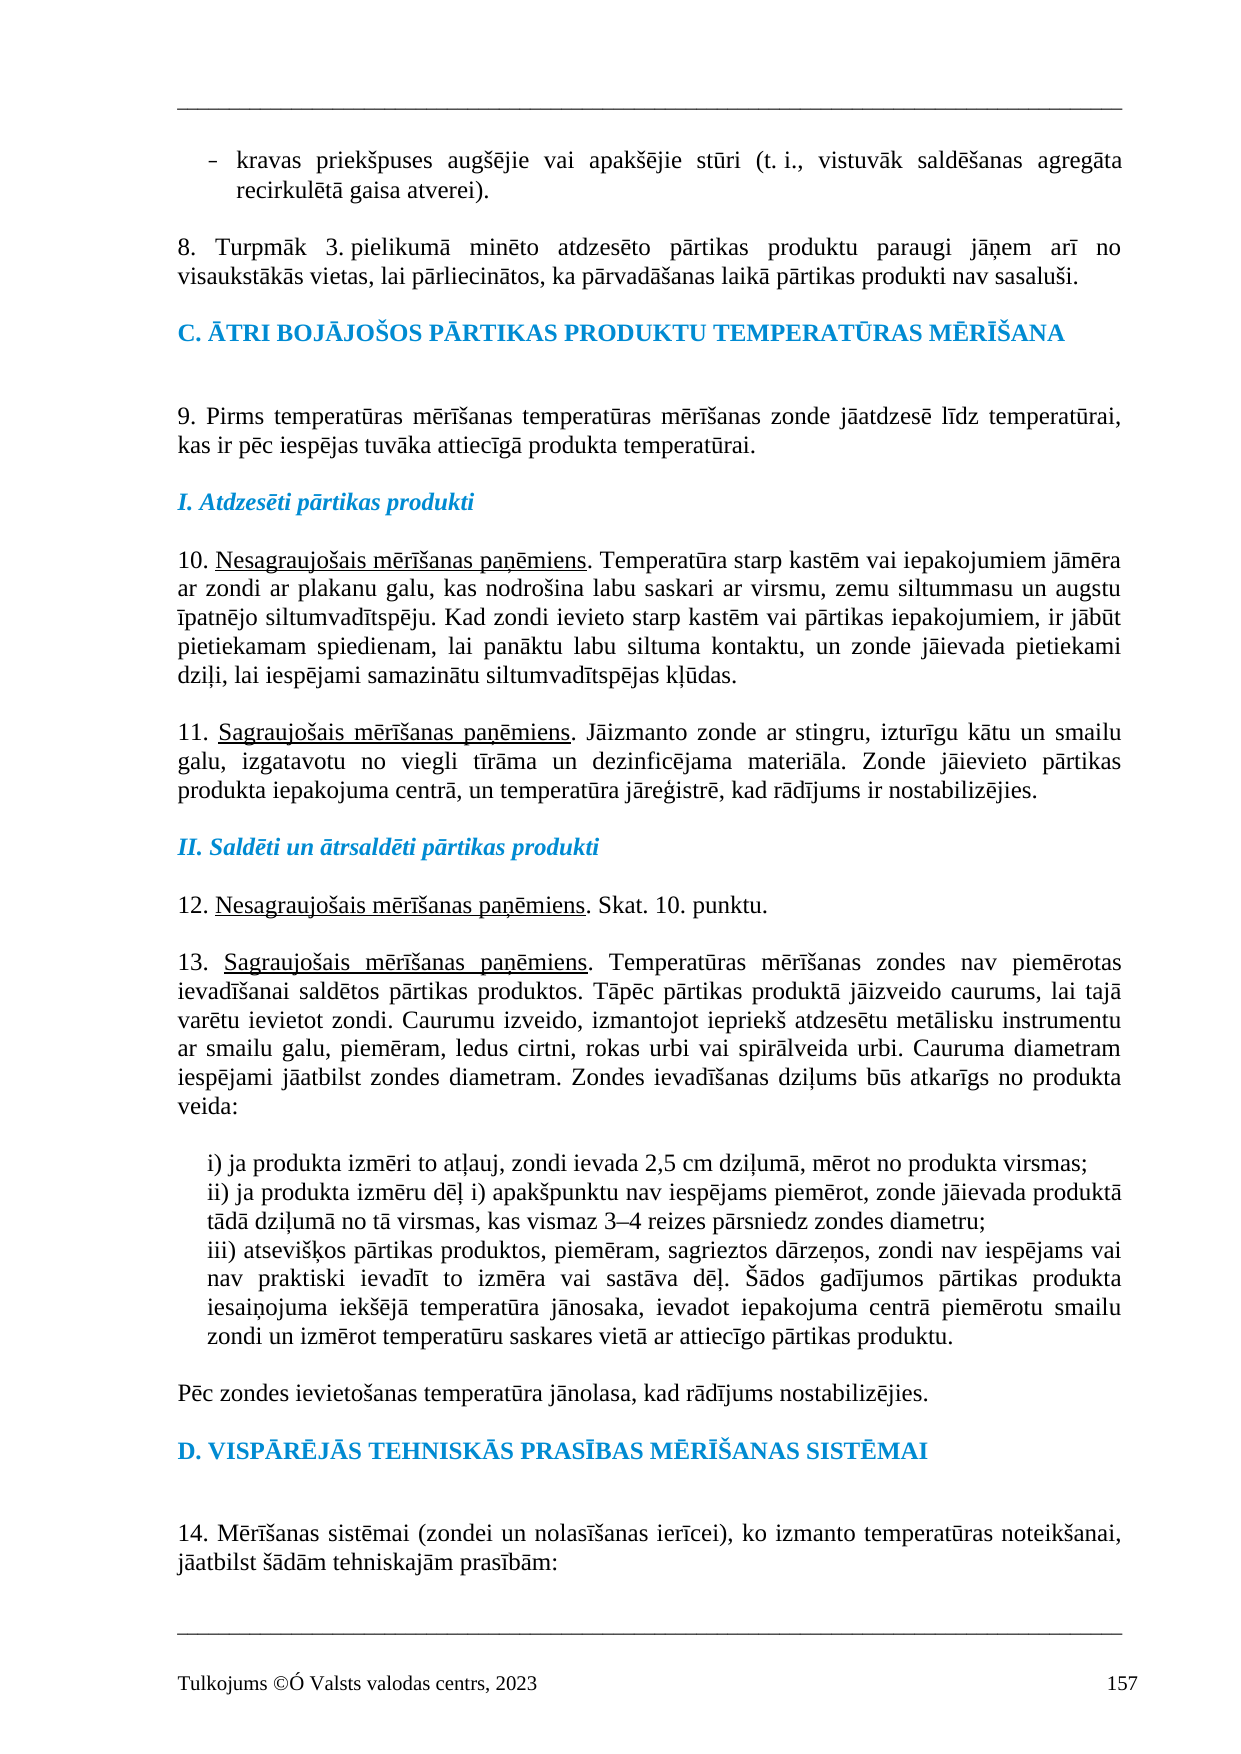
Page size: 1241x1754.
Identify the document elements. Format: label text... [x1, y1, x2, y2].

text 12. Nesagraujošais mērīšanas paņēmiens. Skat. 10. punktu. [177, 890, 1122, 918]
text 9. Pirms temperatūras mērīšanas temperatūras mērīšanas zonde jāatdzesē līdz temperatūrai, kas ir pēc iespējas tuvāka attiecīgā produkta temperatūrai. [177, 401, 1122, 458]
text 11. Sagraujošais mērīšanas paņēmiens. Jāizmanto zonde ar stingru, izturīgu kātu un smailu galu, izgatavotu no viegli tīrāma un dezinficējama materiāla. Zonde jāievieto pārtikas produkta iepakojuma centrā, un temperatūra jāreģistrē, kad rādījums ir nostabilizējies. [177, 717, 1122, 803]
text iii) atsevišķos pārtikas produktos, piemēram, sagrieztos dārzeņos, zondi nav iespējams vai nav praktiski ievadīt to izmēra vai sastāva dēļ. Šādos gadījumos pārtikas produkta iesaiņojuma iekšējā temperatūra jānosaka, ievadot iepakojuma centrā piemērotu smailu zondi un izmērot temperatūru saskares vietā ar attiecīgo pārtikas produktu. [207, 1235, 1122, 1350]
text Pēc zondes ievietošanas temperatūra jānolasa, kad rādījums nostabilizējies. [177, 1378, 1122, 1407]
list kravas priekšpuses augšējie vai apakšējie stūri (t. i., vistuvāk saldēšanas agregāta recirkulētā gaisa atverei). [207, 146, 1122, 203]
text i) ja produkta izmēri to atļauj, zondi ievada 2,5 cm dziļumā, mērot no produkta virsmas; [207, 1148, 1122, 1177]
subtitle I. Atdzesēti pārtikas produkti [177, 487, 1122, 516]
subtitle D. VISPĀRĒJĀS TEHNISKĀS PRASĪBAS MĒRĪŠANAS SISTĒMAI [177, 1436, 1122, 1465]
text 8. Turpmāk 3. pielikumā minēto atdzesēto pārtikas produktu paraugi jāņem arī no visaukstākās vietas, lai pārliecinātos, ka pārvadāšanas laikā pārtikas produkti nav sasaluši. [177, 232, 1122, 290]
subtitle II. Saldēti un ātrsaldēti pārtikas produkti [177, 832, 1122, 861]
text 14. Mērīšanas sistēmai (zondei un nolasīšanas ierīcei), ko izmanto temperatūras noteikšanai, jāatbilst šādām tehniskajām prasībām: [177, 1518, 1122, 1576]
text 10. Nesagraujošais mērīšanas paņēmiens. Temperatūra starp kastēm vai iepakojumiem jāmēra ar zondi ar plakanu galu, kas nodrošina labu saskari ar virsmu, zemu siltummasu un augstu īpatnējo siltumvadītspēju. Kad zondi ievieto starp kastēm vai pārtikas iepakojumiem, ir jābūt pietiekamam spiedienam, lai panāktu labu siltuma kontaktu, un zonde jāievada pietiekami dziļi, lai iespējami samazinātu siltumvadītspējas kļūdas. [177, 545, 1122, 688]
subtitle C. ĀTRI BOJĀJOŠOS PĀRTIKAS PRODUKTU TEMPERATŪRAS MĒRĪŠANA [177, 318, 1122, 347]
text ii) ja produkta izmēru dēļ i) apakšpunktu nav iespējams piemērot, zonde jāievada produktā tādā dziļumā no tā virsmas, kas vismaz 3–4 reizes pārsniedz zondes diametru; [207, 1177, 1122, 1235]
text 13. Sagraujošais mērīšanas paņēmiens. Temperatūras mērīšanas zondes nav piemērotas ievadīšanai saldētos pārtikas produktos. Tāpēc pārtikas produktā jāizveido caurums, lai tajā varētu ievietot zondi. Caurumu izveido, izmantojot iepriekš atdzesētu metālisku instrumentu ar smailu galu, piemēram, ledus cirtni, rokas urbi vai spirālveida urbi. Cauruma diametram iespējami jāatbilst zondes diametram. Zondes ievadīšanas dziļums būs atkarīgs no produkta veida: [177, 947, 1122, 1120]
